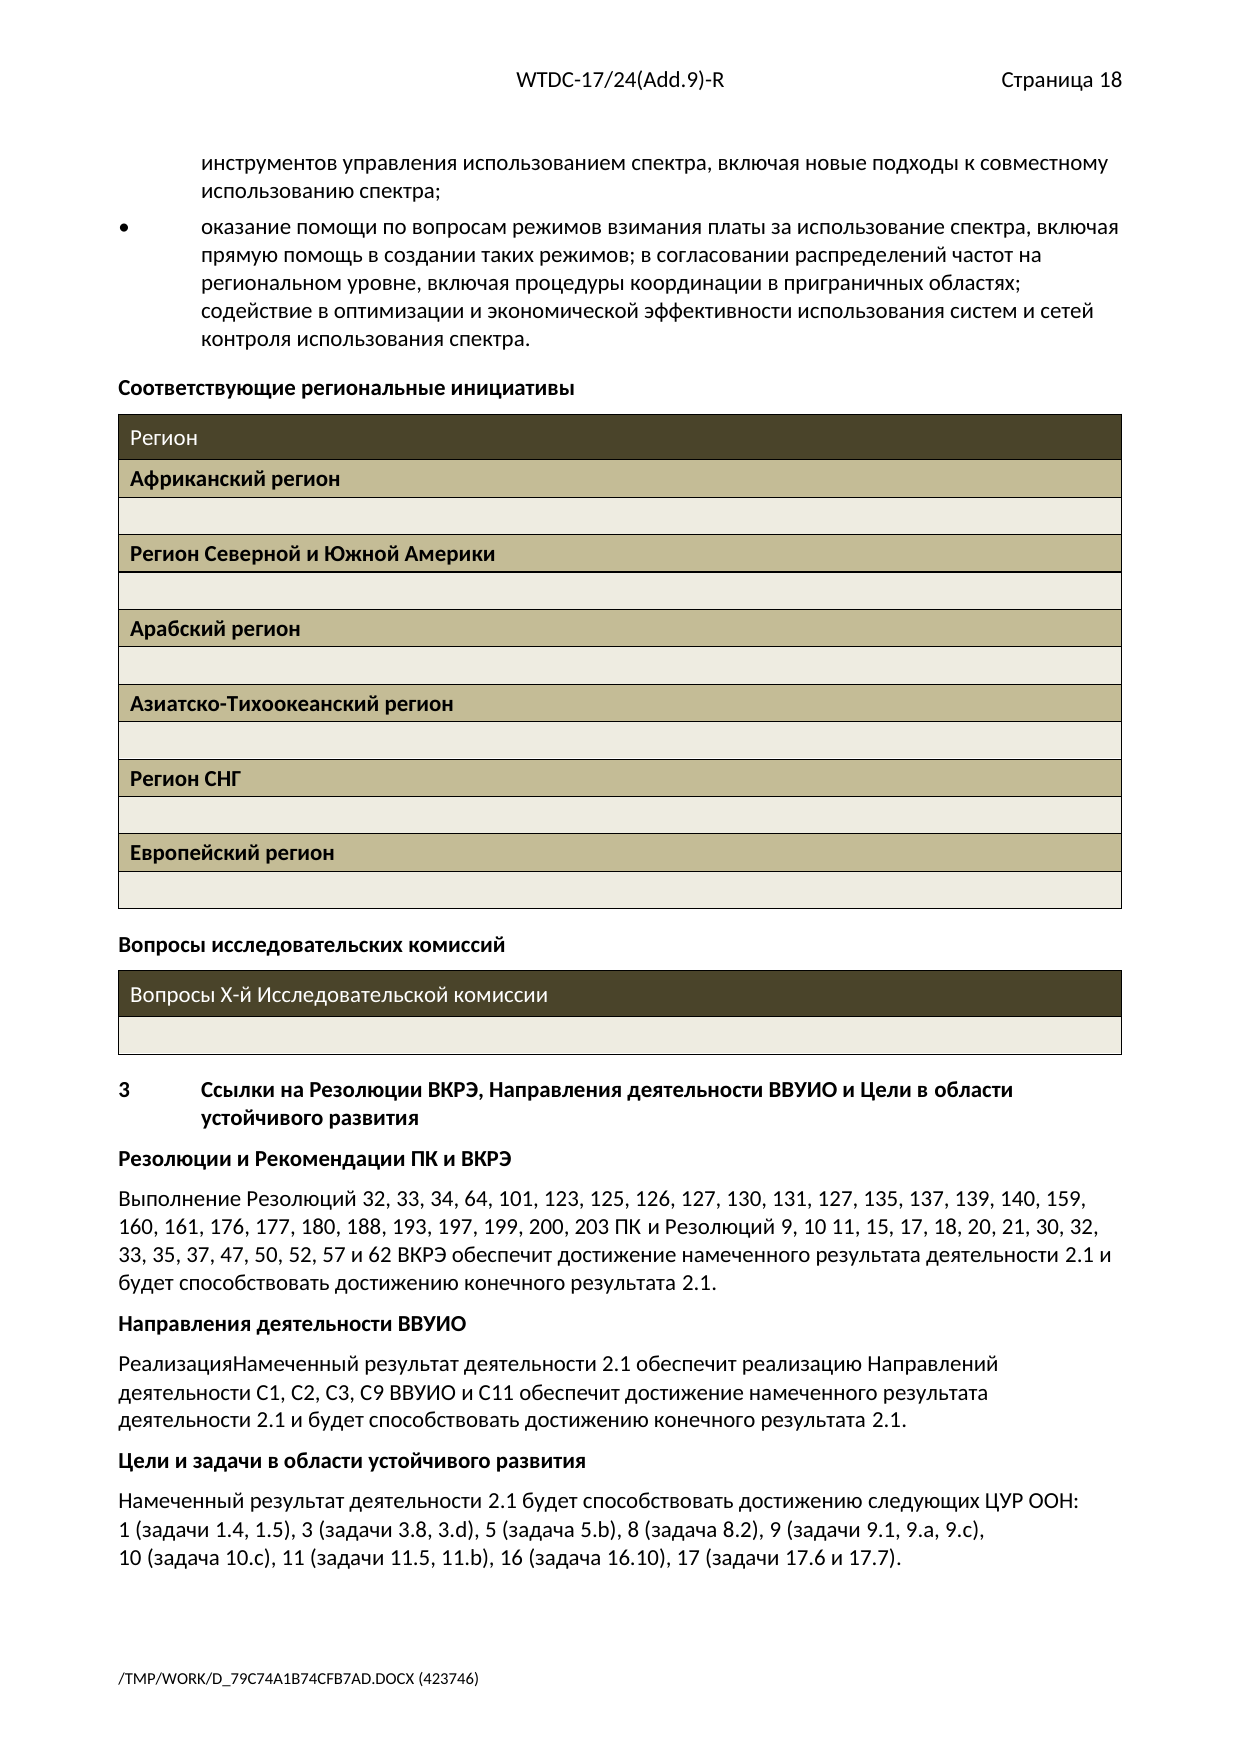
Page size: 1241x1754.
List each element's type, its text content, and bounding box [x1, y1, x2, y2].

text Выполнение Резолюций 32, 33, 34, 64, 101, 123, 125, 126, 127, 130, 131, 127, 135, 137, 139, 140, 159, 160, 161, 176, 177, 180, 188, 193, 197, 199, 200, 203 ПК и Резолюций 9, 10 11, 15, 17, 18, 20, 21, 30, 32, 33, 35, 37, 47, 50, 52, 57 и 62 ВКРЭ обеспечит достижение намеченного результата деятельности 2.1 и будет способствовать достижению конечного результата 2.1. [118, 1184, 1122, 1297]
table_header Регион [119, 415, 1121, 459]
text Направлений деятельности C1, C2, C3, C9 ВВУИО и будет способствовать достижению конечного результата 2.1. [118, 1349, 1122, 1434]
text Намеченный результат деятельности 2.1 будет способствовать достижению следующих ЦУР ООН: 1 (задачи 1.4, 1.5), 3 (задачи 3.8, 3.d), 5 (задача 5.b), 8 (задача 8.2), 9 (задачи 9.1, 9.a, 9.c), 10 (задача 10.c), 11 (задачи 11.5, 11.b), 16 (задача 16.10), 17 (задачи 17.6 и 17.7). [118, 1487, 1122, 1571]
table_cell Арабский регион [119, 610, 1121, 646]
table_cell [119, 797, 1121, 833]
subtitle Вопросы исследовательских комиссий [118, 930, 1122, 958]
text Цели и задачи в области устойчивого развития [118, 1446, 1122, 1474]
subtitle 3 Ссылки на Резолюции ВКРЭ, Направления деятельности ВВУИО и Цели в области устойчивого развития [118, 1075, 1122, 1131]
table_cell [119, 722, 1121, 758]
table_cell [119, 573, 1121, 609]
table_cell [119, 647, 1121, 684]
text • оказание помощи по вопросам режимов взимания платы за использование спектра, включая прямую помощь в создании таких режимов; в согласовании распределений частот на региональном уровне, включая процедуры координации в приграничных областях; содействие в оптимизации и экономической эффективности использования систем и сетей контроля использования спектра. [118, 212, 1122, 352]
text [118, 148, 1122, 204]
table_cell Азиатско-Тихоокеанский регион [119, 685, 1121, 721]
table_header Вопросы Х-й Исследовательской комиссии [119, 971, 1121, 1016]
table_cell Африканский регион [119, 460, 1121, 497]
table_cell [119, 1017, 1121, 1053]
table_cell [119, 872, 1121, 908]
table_cell Европейский регион [119, 834, 1121, 871]
table_cell Регион СНГ [119, 760, 1121, 796]
table_cell [119, 498, 1121, 534]
subtitle Соответствующие региональные инициативы [118, 373, 1122, 401]
table_cell Регион Северной и Южной Америки [119, 535, 1121, 571]
text Резолюции и Рекомендации ПК и ВКРЭ [118, 1144, 1122, 1172]
text Направления деятельности ВВУИО [118, 1309, 1122, 1337]
